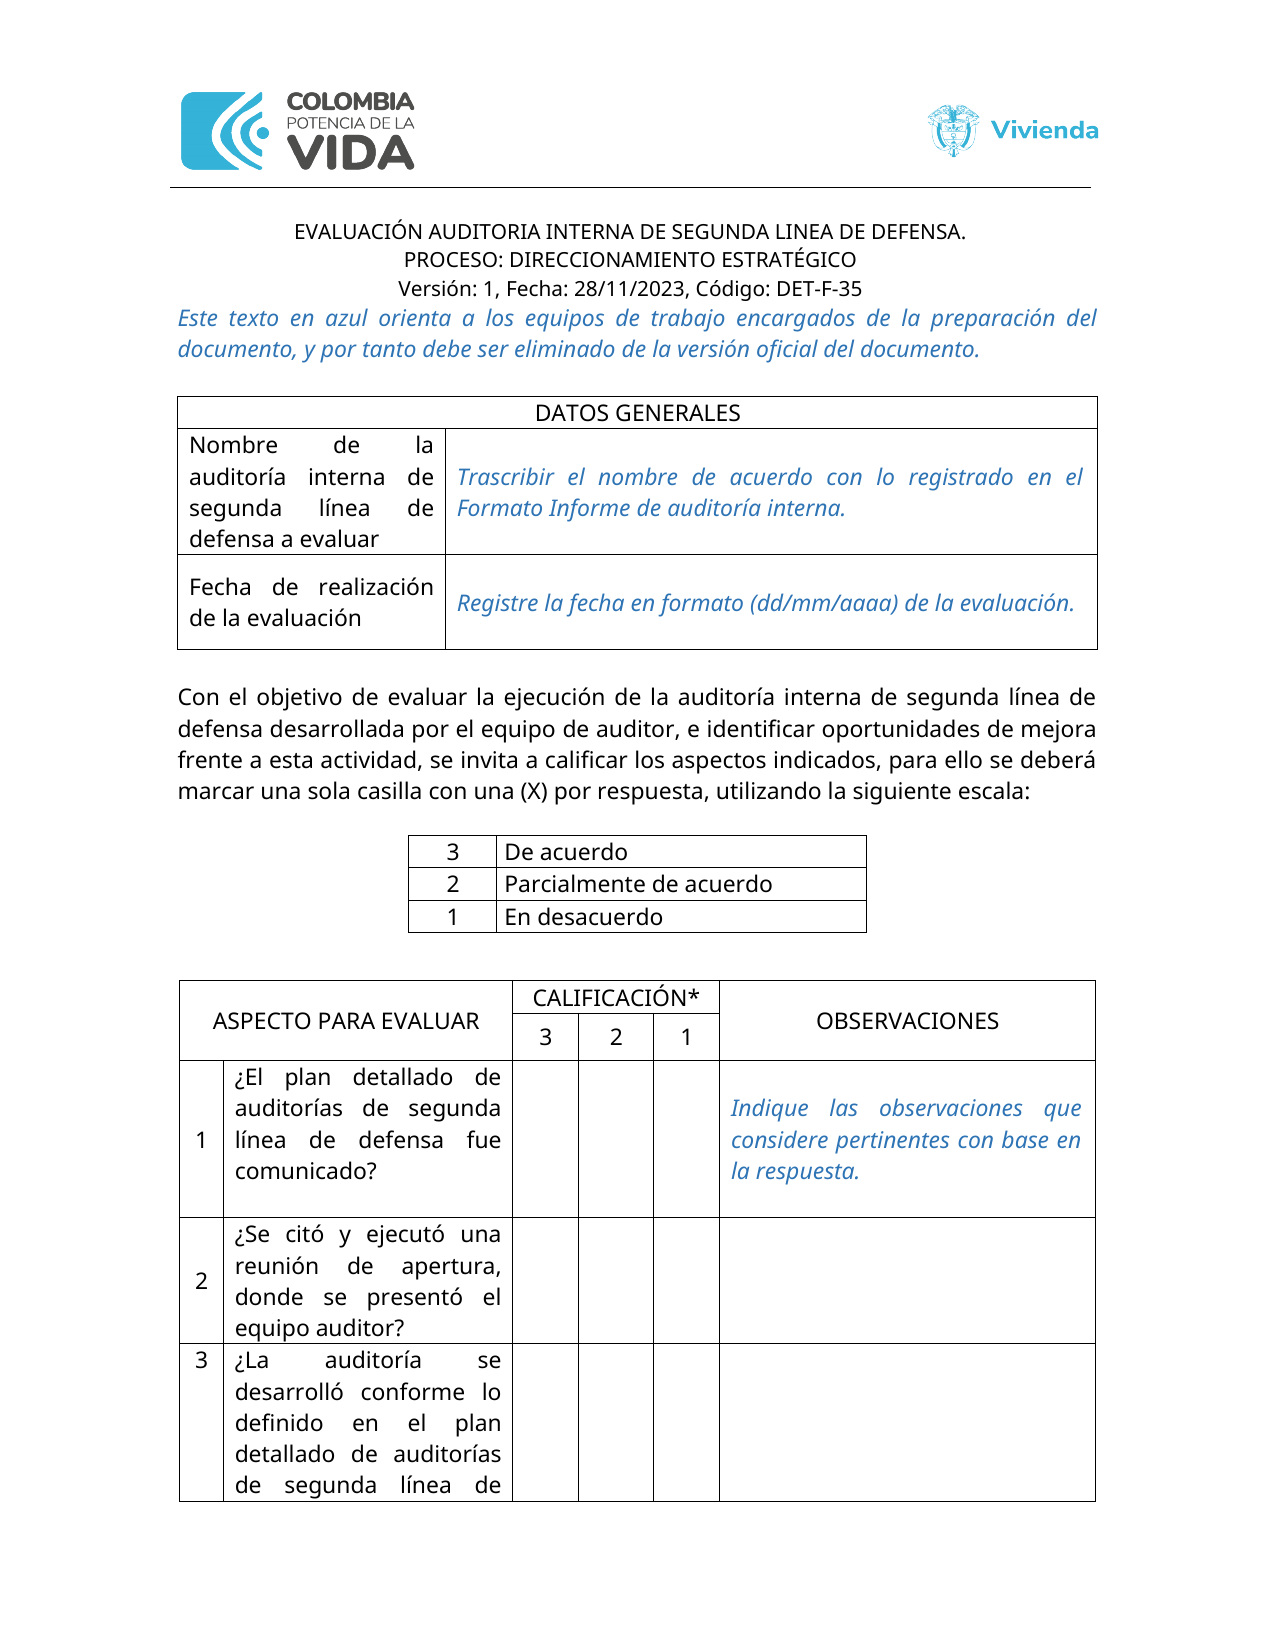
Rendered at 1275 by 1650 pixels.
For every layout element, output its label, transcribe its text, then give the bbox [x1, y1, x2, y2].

text Este texto en azul orienta a los equipos de trabajo encargados de la preparación del documento, y por tanto debe ser eliminado de la versión oficial del documento. [177, 216, 1101, 364]
table_cell [579, 1061, 653, 1217]
table_cell 3 [513, 1014, 578, 1060]
table_cell 3 [180, 1344, 223, 1501]
table_cell 2 [180, 1218, 223, 1343]
table_cell [513, 1218, 578, 1343]
table_cell ¿El plan detallado de auditorías de segunda línea de defensa fue comunicado? [224, 1061, 512, 1217]
table_cell 2 [409, 868, 496, 899]
table_cell [720, 1218, 1095, 1343]
table_cell 1 [654, 1014, 719, 1060]
table_cell ¿La auditoría se desarrolló conforme lo definido en el plan detallado de auditorías de segunda línea de defensa? [224, 1344, 512, 1501]
table_cell Indique las observaciones que considere pertinentes con base en la respuesta. [720, 1061, 1095, 1217]
table_header OBSERVACIONES [720, 981, 1095, 1060]
table_cell [579, 1344, 653, 1501]
table_cell 1 [180, 1061, 223, 1217]
table_cell [654, 1218, 719, 1343]
table_cell Trascribir el nombre de acuerdo con lo registrado en el Formato Informe de auditoría interna. [446, 429, 1097, 554]
picture [4, 43, 1275, 191]
text Con el objetivo de evaluar la ejecución de la auditoría interna de segunda línea de defensa desarrollada por el equipo de auditor, e identificar oportunidades de mejora frente a esta actividad, se invita a calificar los aspectos indicados, para ello se deberá marcar una sola casilla con una (X) por respuesta, utilizando la siguiente escala: [177, 681, 1098, 806]
table_cell [654, 1061, 719, 1217]
table_header DATOS GENERALES [178, 397, 1097, 428]
table_cell Fecha de realización de la evaluación [178, 555, 445, 649]
table_cell ¿Se citó y ejecutó una reunión de apertura, donde se presentó el equipo auditor? [224, 1218, 512, 1343]
table_header 3 [409, 836, 496, 867]
table_cell Parcialmente de acuerdo [497, 868, 866, 899]
table_header De acuerdo [497, 836, 866, 867]
table_cell En desacuerdo [497, 901, 866, 932]
table_cell Registre la fecha en formato (dd/mm/aaaa) de la evaluación. [446, 555, 1097, 649]
table_cell [654, 1344, 719, 1501]
table_cell 1 [409, 901, 496, 932]
table_cell 2 [579, 1014, 653, 1060]
table_cell [513, 1344, 578, 1501]
table_header ASPECTO PARA EVALUAR [180, 981, 512, 1060]
table_cell Nombre de la auditoría interna de segunda línea de defensa a evaluar [178, 429, 445, 554]
table_header CALIFICACIÓN* [513, 981, 719, 1013]
table_cell [720, 1344, 1095, 1501]
table_cell [513, 1061, 578, 1217]
table_cell [579, 1218, 653, 1343]
